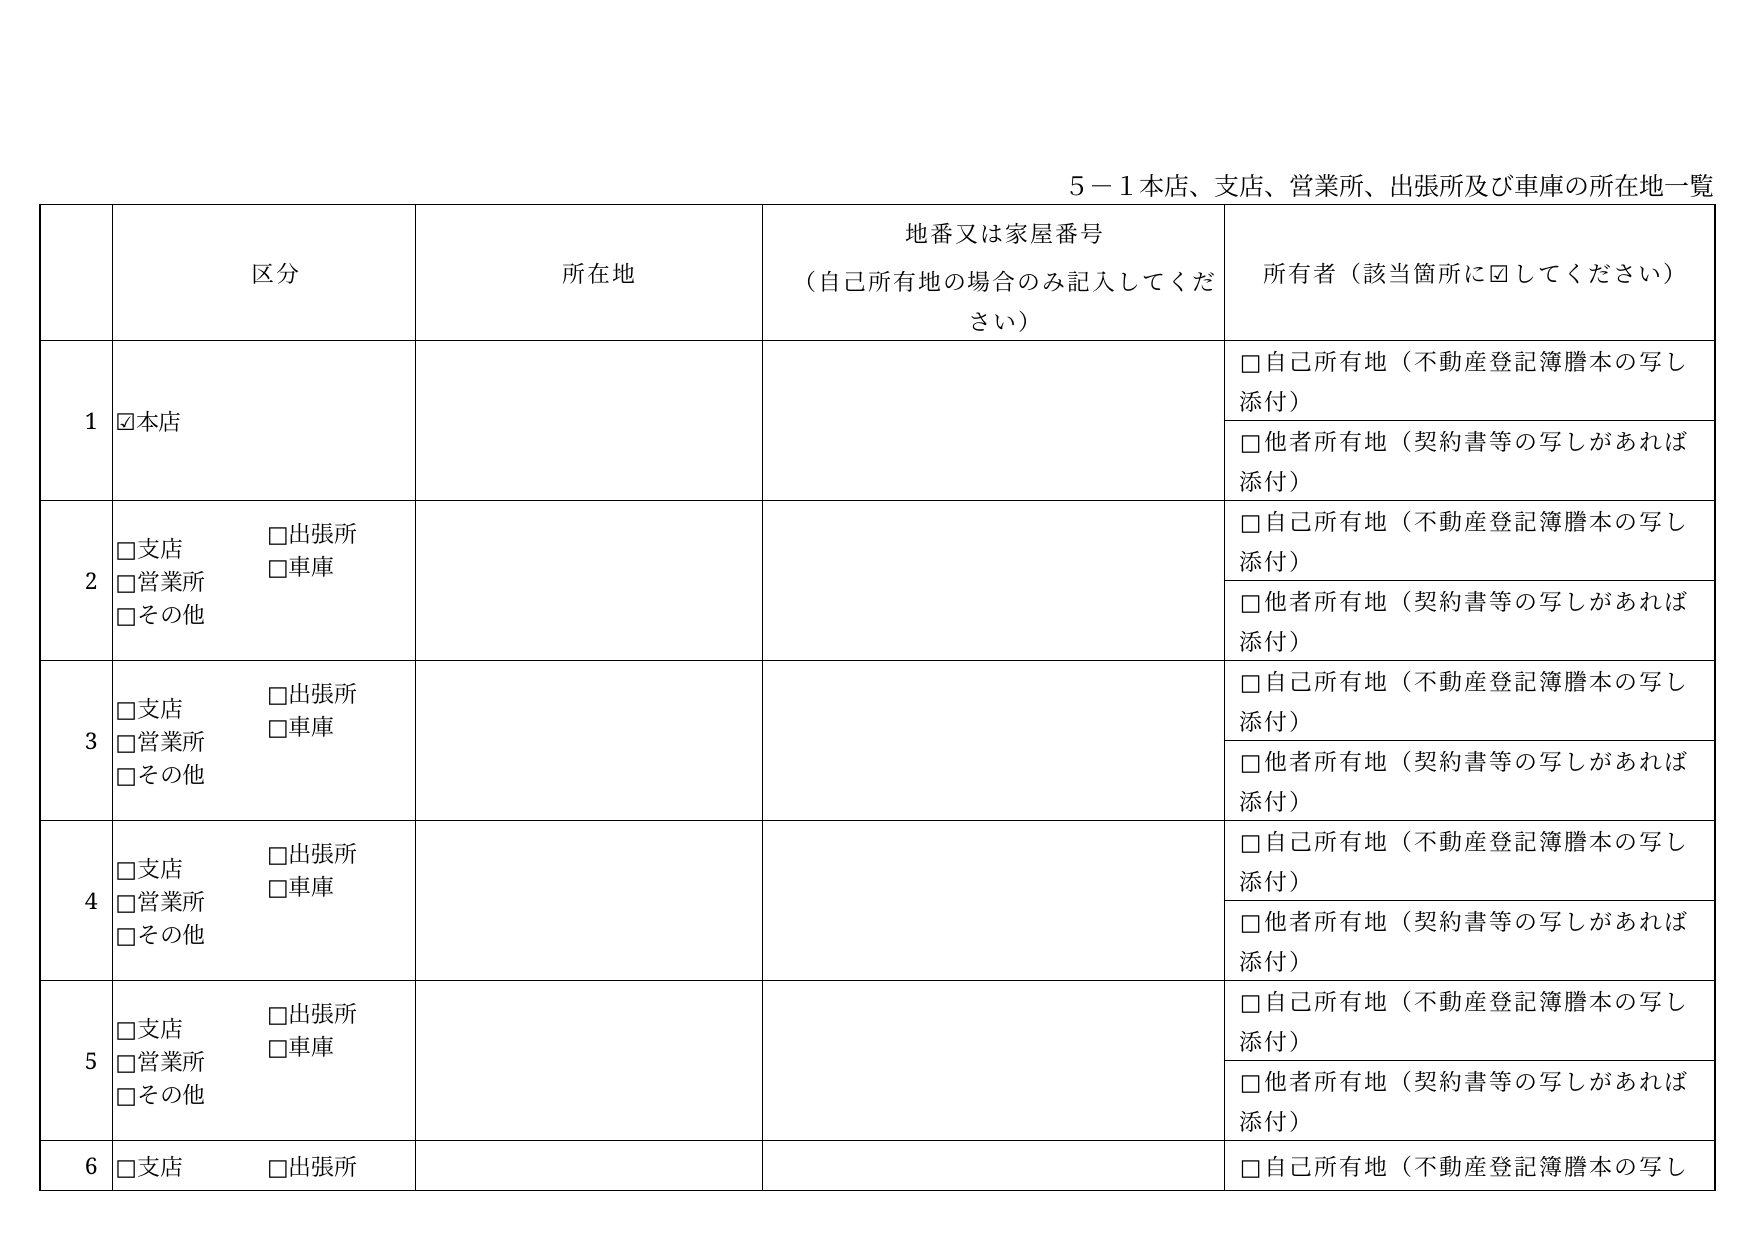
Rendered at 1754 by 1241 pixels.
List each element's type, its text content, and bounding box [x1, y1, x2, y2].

table_cell 2 [41, 501, 112, 660]
table_cell □出張所 □車庫 [264, 501, 415, 660]
table_cell □他者所有地（契約書等の写しがあれば添付） [1225, 741, 1714, 820]
table_cell 6 [41, 1141, 112, 1190]
text ５－１本店、支店、営業所、出張所及び車庫の所在地一覧 [39, 164, 1714, 204]
table_cell □他者所有地（契約書等の写しがあれば添付） [1225, 581, 1714, 660]
table_cell [416, 821, 762, 980]
table_header 所在地 [416, 205, 762, 340]
table_cell ☑本店 [113, 341, 264, 500]
table_cell □出張所 □車庫 [264, 1141, 415, 1190]
table_cell □自己所有地（不動産登記簿謄本の写し添付） [1225, 341, 1714, 420]
table_header [41, 205, 112, 340]
table_cell [763, 981, 1224, 1140]
table_cell [416, 501, 762, 660]
table_header 所有者（該当箇所に☑してください） [1225, 205, 1714, 340]
table_cell [763, 501, 1224, 660]
table_cell [416, 1141, 762, 1190]
table_cell [264, 341, 415, 500]
table_cell 4 [41, 821, 112, 980]
table_cell [763, 661, 1224, 820]
table_cell [763, 341, 1224, 500]
table_cell □支店 □営業所 □その他 [113, 821, 264, 980]
table_cell □出張所 □車庫 [264, 821, 415, 980]
table_cell [763, 821, 1224, 980]
table_cell □自己所有地（不動産登記簿謄本の写し添付） [1225, 821, 1714, 900]
table_cell □支店 □営業所 □その他 [113, 501, 264, 660]
table_cell □支店 □営業所 □その他 [113, 1141, 264, 1190]
table_cell □支店 □営業所 □その他 [113, 981, 264, 1140]
table_cell □他者所有地（契約書等の写しがあれば添付） [1225, 901, 1714, 980]
table_cell 5 [41, 981, 112, 1140]
table_cell [416, 981, 762, 1140]
table_cell □出張所 □車庫 [264, 661, 415, 820]
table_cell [1225, 1141, 1714, 1190]
table_cell 1 [41, 341, 112, 500]
table_cell □自己所有地（不動産登記簿謄本の写し添付） [1225, 501, 1714, 580]
table_cell [416, 341, 762, 500]
table_cell □自己所有地（不動産登記簿謄本の写し添付） [1225, 981, 1714, 1060]
table_cell □他者所有地（契約書等の写しがあれば添付） [1225, 421, 1714, 500]
table_header 地番又は家屋番号 [763, 205, 1224, 260]
table_cell □他者所有地（契約書等の写しがあれば添付） [1225, 1061, 1714, 1140]
table_cell [763, 1141, 1224, 1190]
table_cell （自己所有地の場合のみ記入してください） [763, 260, 1224, 340]
table_cell 3 [41, 661, 112, 820]
table_cell □支店 □営業所 □その他 [113, 661, 264, 820]
table_header 区分 [113, 205, 415, 340]
table_cell □出張所 □車庫 [264, 981, 415, 1140]
table_cell [416, 661, 762, 820]
table_cell □自己所有地（不動産登記簿謄本の写し添付） [1225, 661, 1714, 740]
